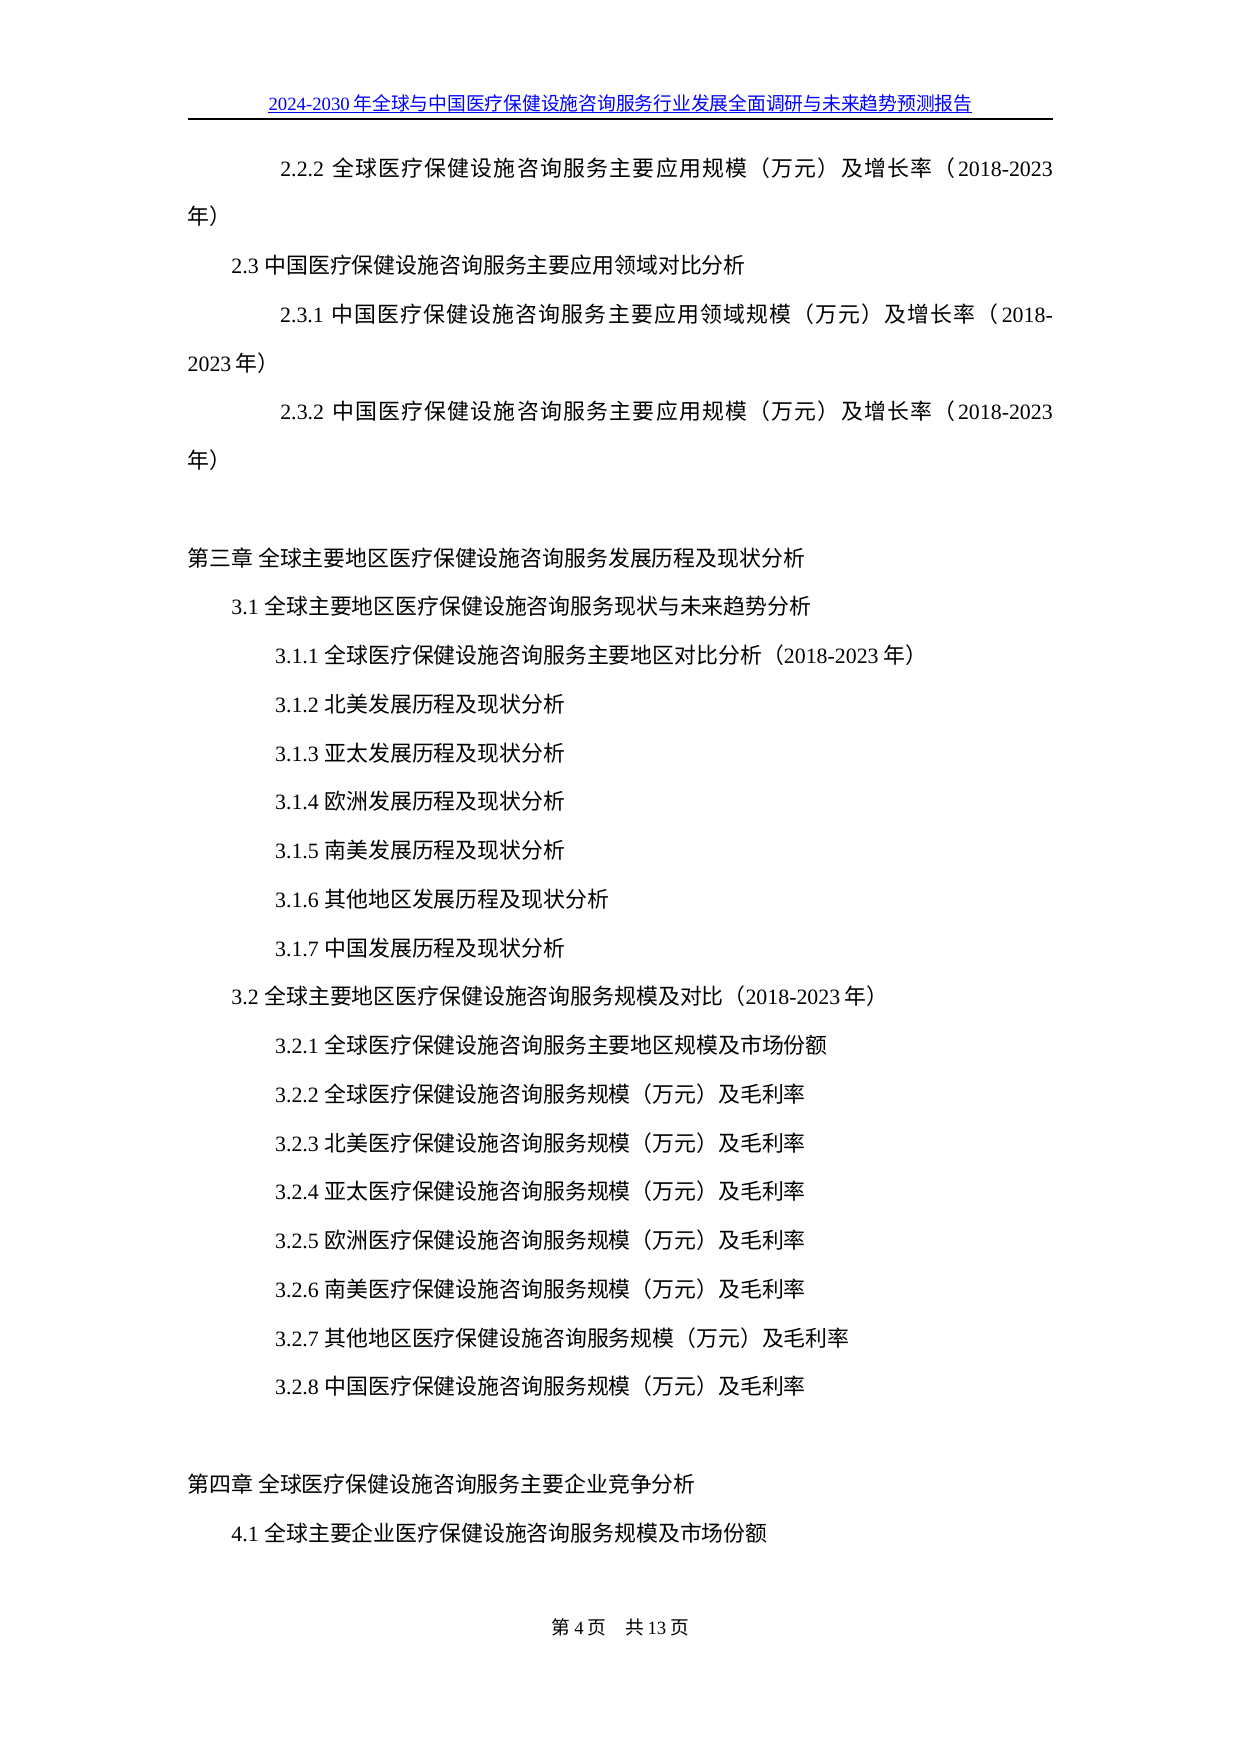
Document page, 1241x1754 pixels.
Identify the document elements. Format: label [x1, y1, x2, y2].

text [187, 150, 1053, 1548]
